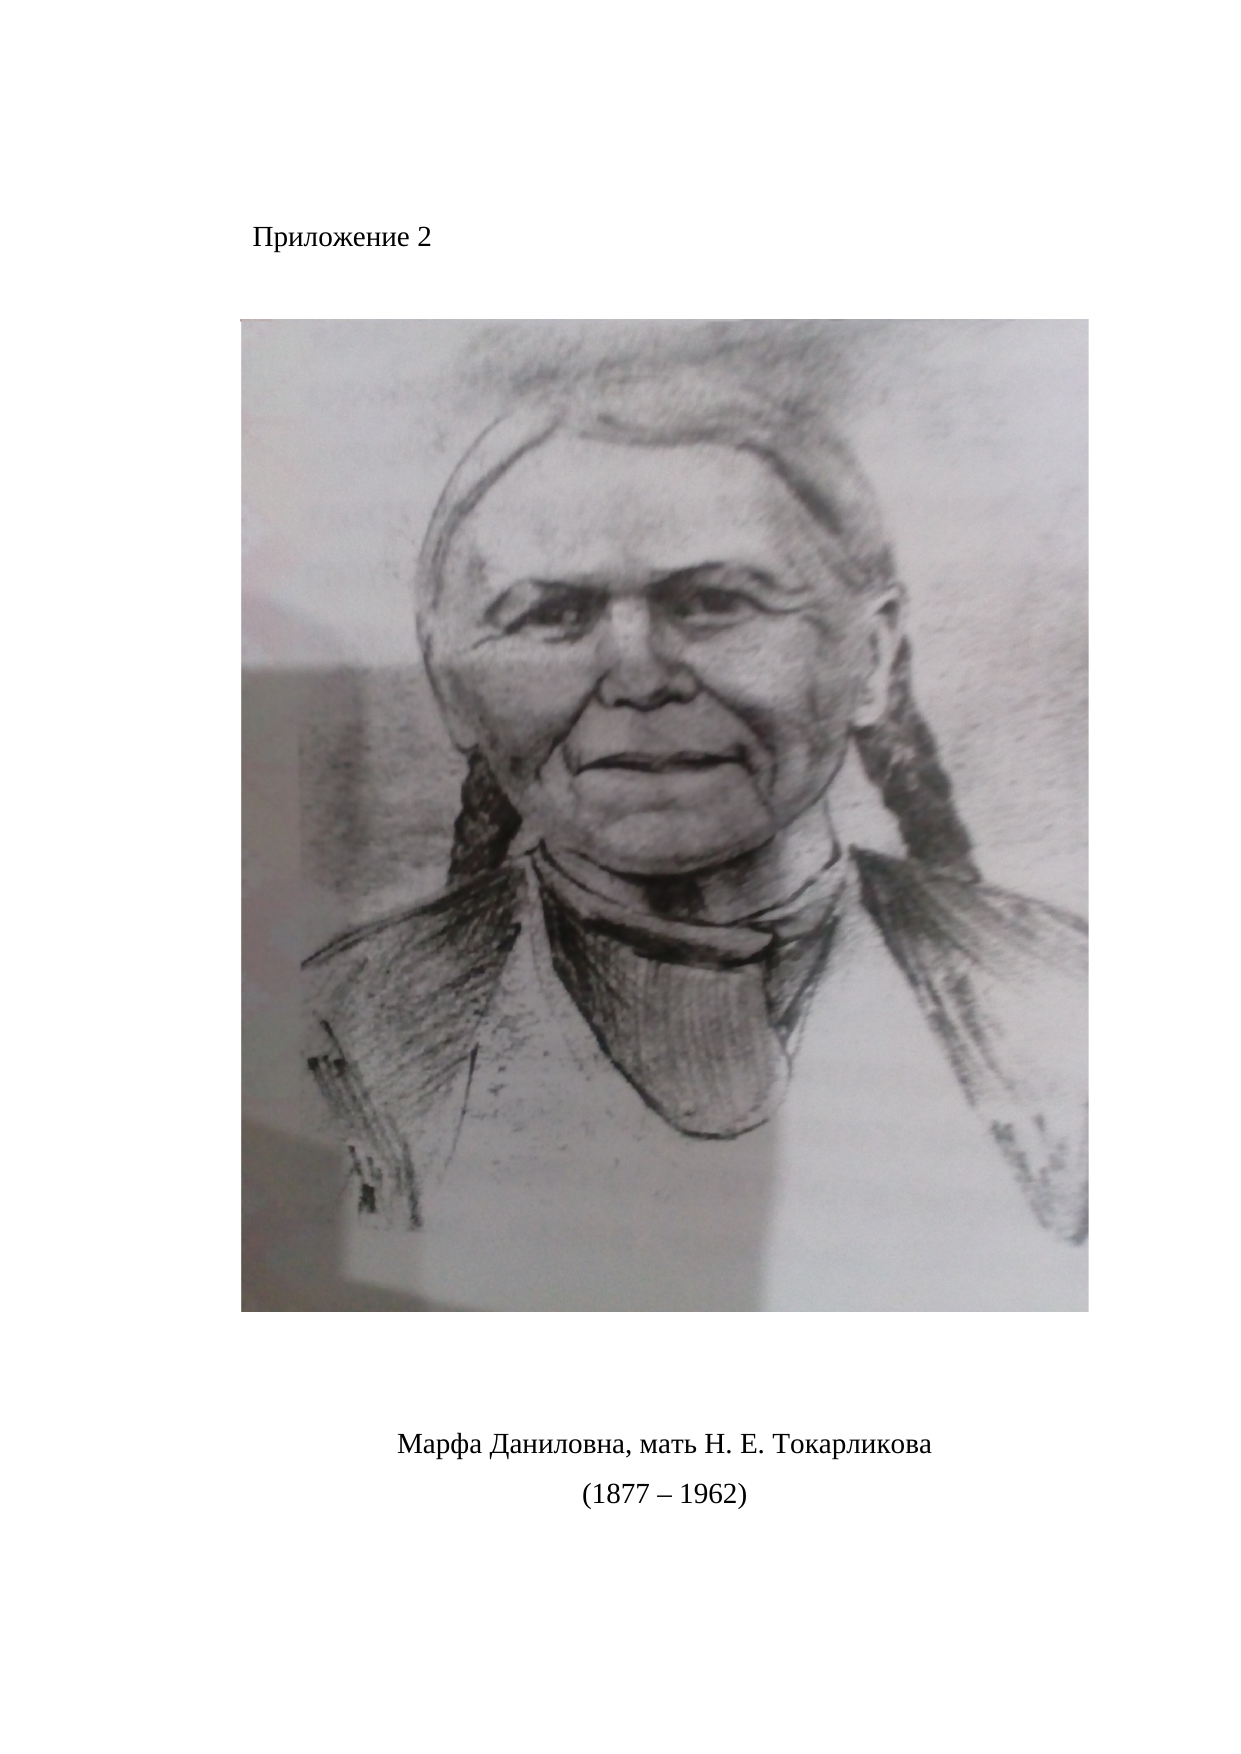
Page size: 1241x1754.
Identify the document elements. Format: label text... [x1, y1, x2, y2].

text Марфа Даниловна, мать Н. Е. Токарликова [177, 1426, 1152, 1460]
text (1877 – 1962) [177, 1476, 1152, 1510]
text Приложение 2 [177, 219, 1152, 252]
picture [240, 319, 1089, 1312]
